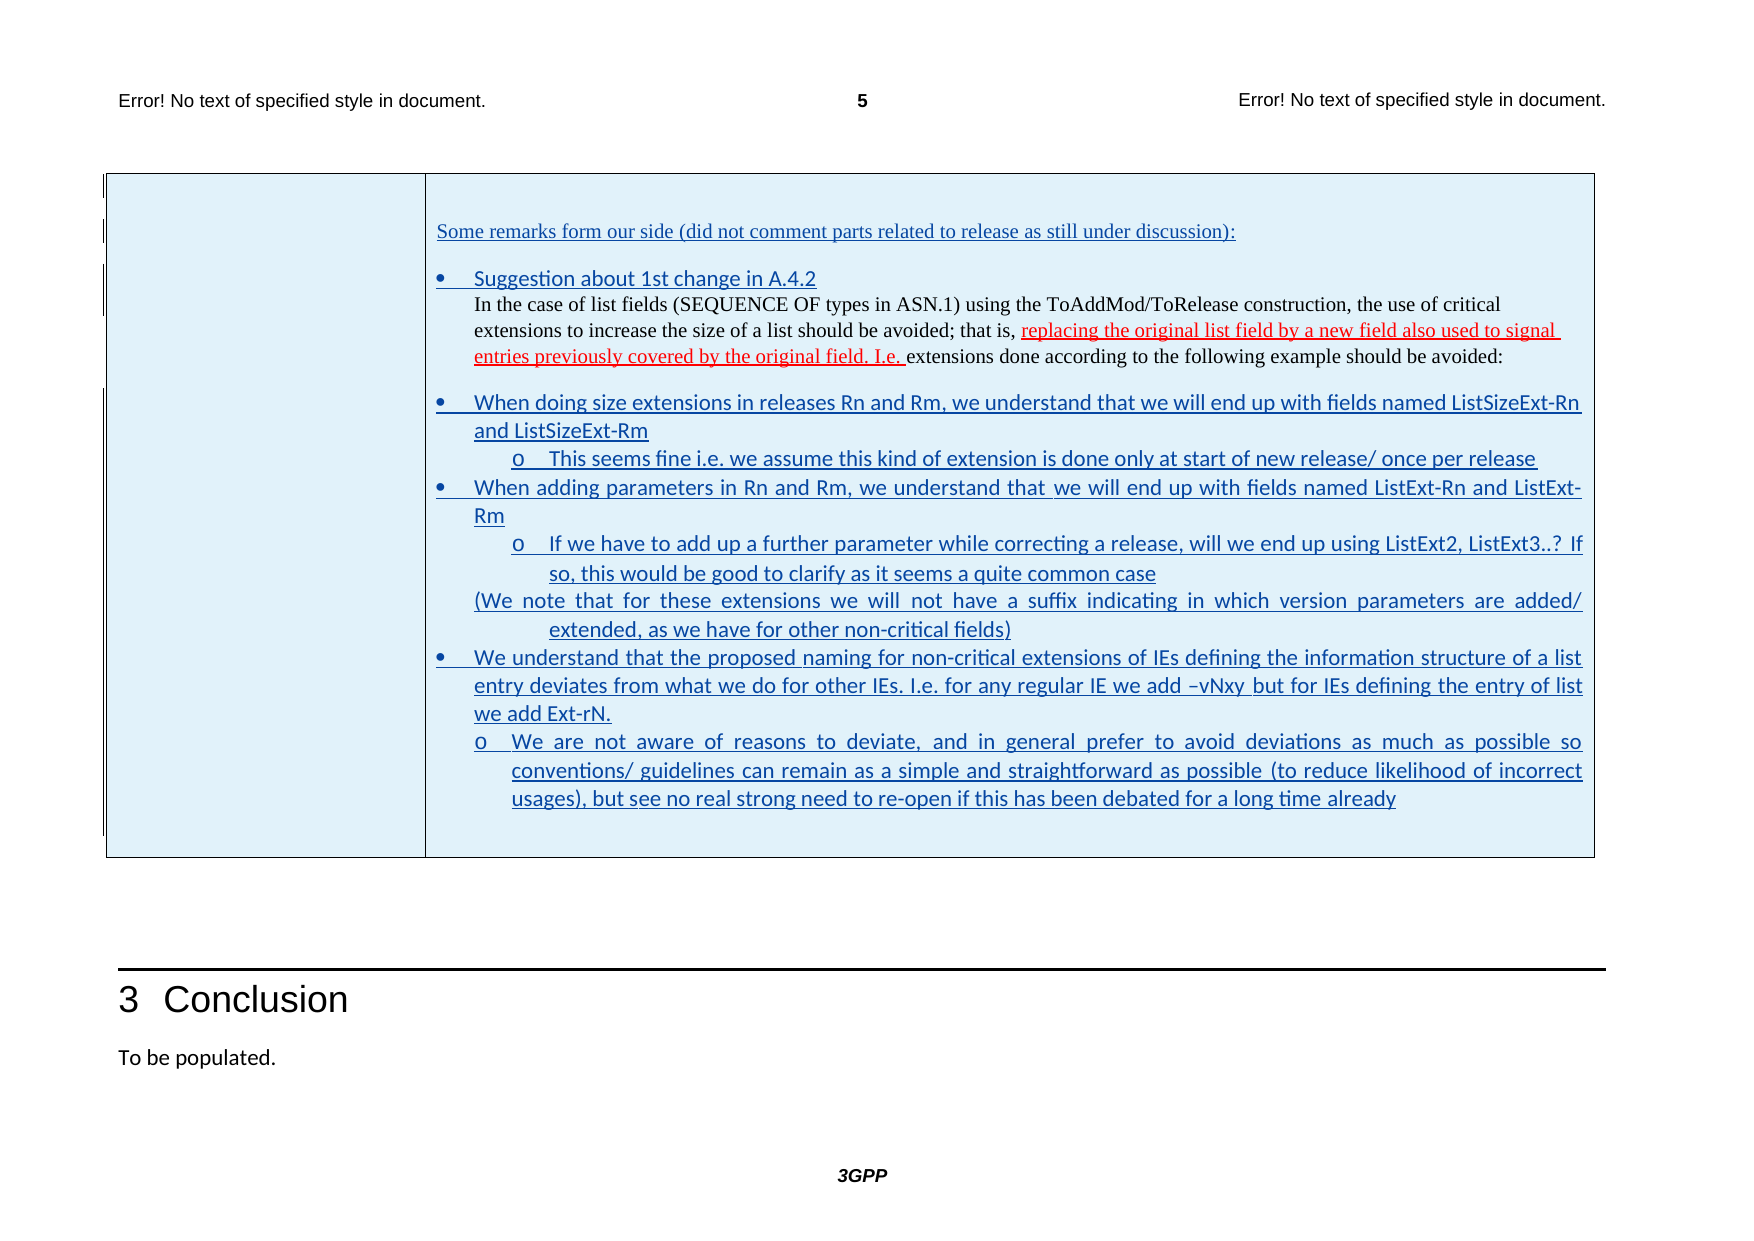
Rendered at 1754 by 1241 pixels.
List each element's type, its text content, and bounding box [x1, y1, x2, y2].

text 3 Conclusion [118, 971, 1606, 1021]
text To be populated. [118, 1043, 1606, 1071]
